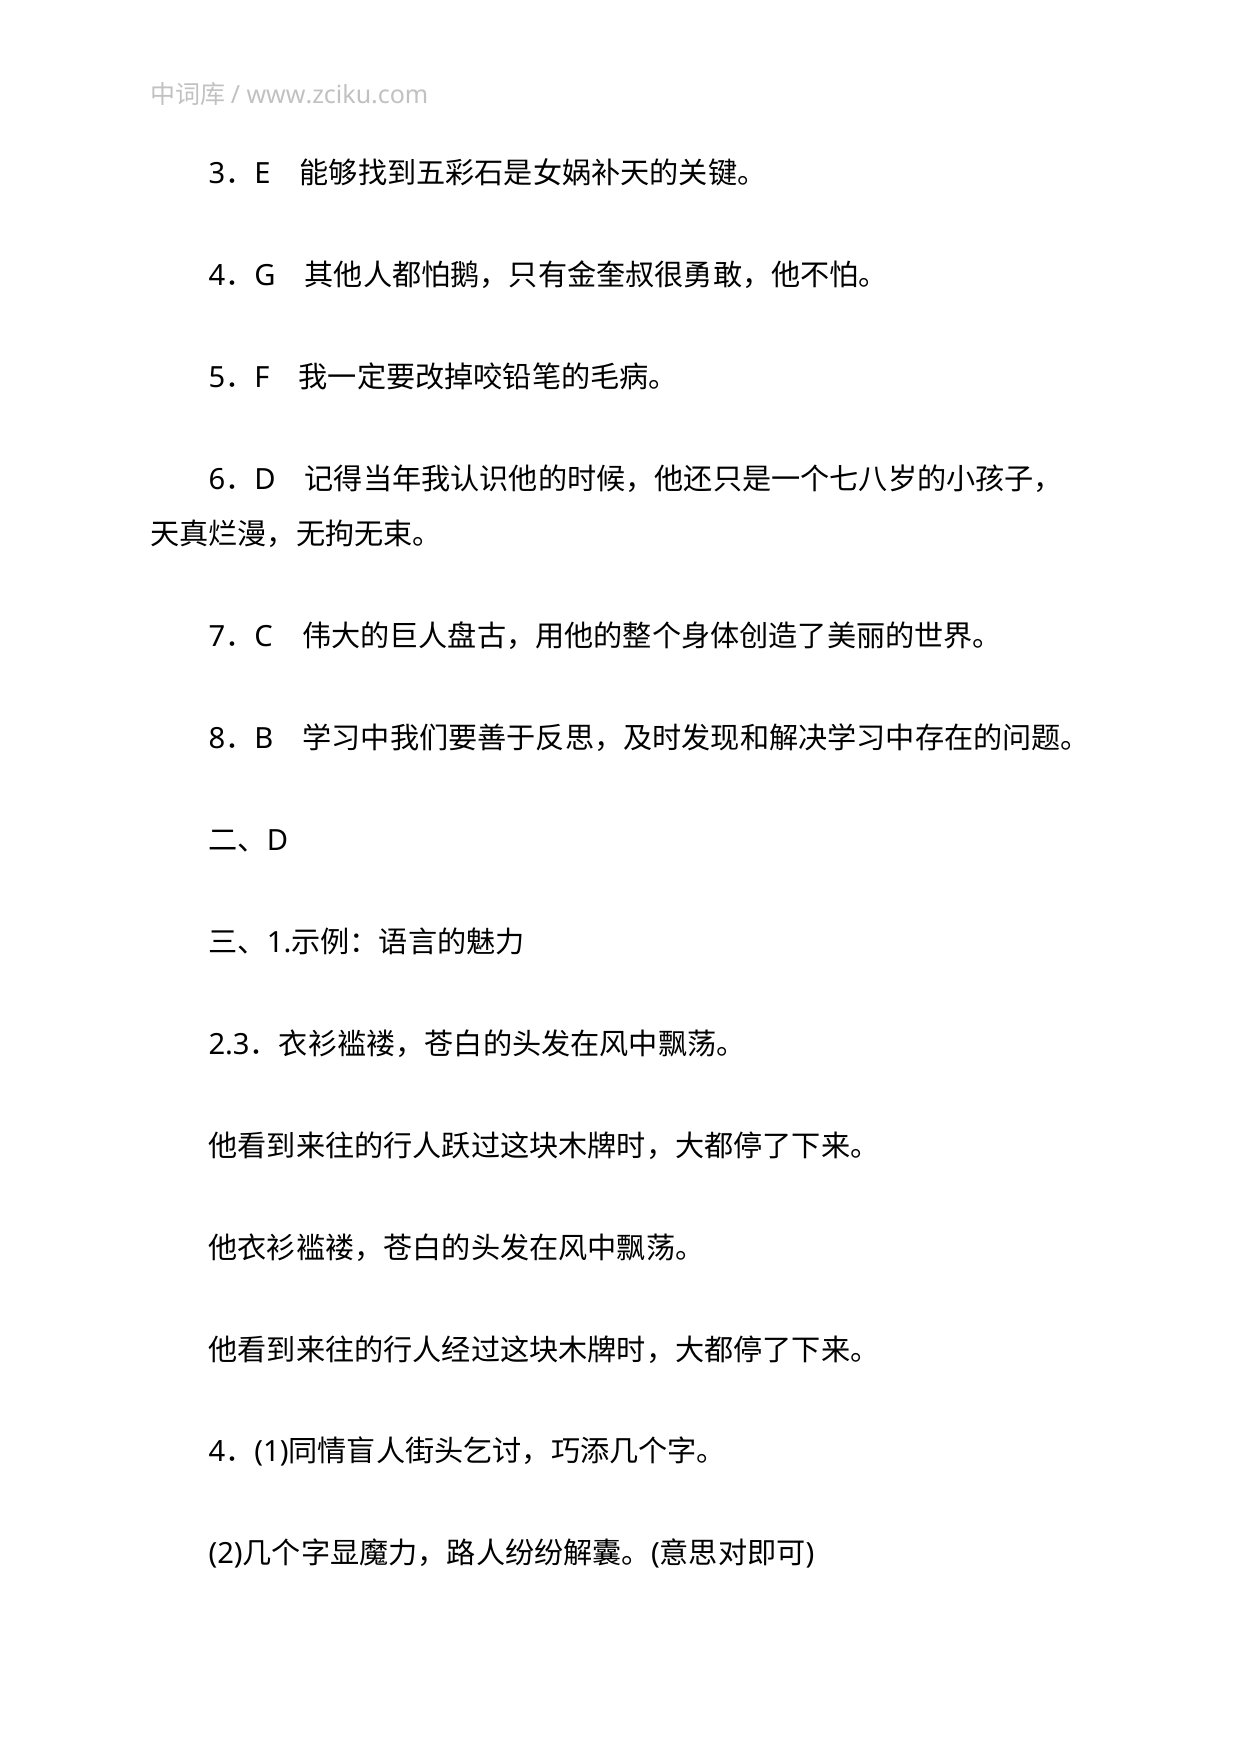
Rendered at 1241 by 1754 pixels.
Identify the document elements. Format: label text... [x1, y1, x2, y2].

text 3．E 能够找到五彩石是女娲补天的关键。 [150, 150, 1090, 192]
text 6．D 记得当年我认识他的时候，他还只是一个七八岁的小孩子，天真烂漫，无拘无束。 [150, 456, 1090, 553]
text 他衣衫褴褛，苍白的头发在风中飘荡。 [150, 1224, 1090, 1267]
text 他看到来往的行人经过这块木牌时，大都停了下来。 [150, 1326, 1090, 1368]
text 7．C 伟大的巨人盘古，用他的整个身体创造了美丽的世界。 [150, 613, 1090, 655]
text 他看到来往的行人跃过这块木牌时，大都停了下来。 [150, 1123, 1090, 1165]
text 二、D [150, 817, 1090, 859]
text 4．G 其他人都怕鹅，只有金奎叔很勇敢，他不怕。 [150, 252, 1090, 294]
text (2)几个字显魔力，路人纷纷解囊。(意思对即可) [150, 1530, 1090, 1572]
text 4．(1)同情盲人街头乞讨，巧添几个字。 [150, 1428, 1090, 1470]
text 三、1.示例：语言的魅力 [150, 919, 1090, 961]
text 8．B 学习中我们要善于反思，及时发现和解决学习中存在的问题。 [150, 715, 1090, 757]
text 2.3．衣衫褴褛，苍白的头发在风中飘荡。 [150, 1021, 1090, 1063]
text 5．F 我一定要改掉咬铅笔的毛病。 [150, 354, 1090, 396]
